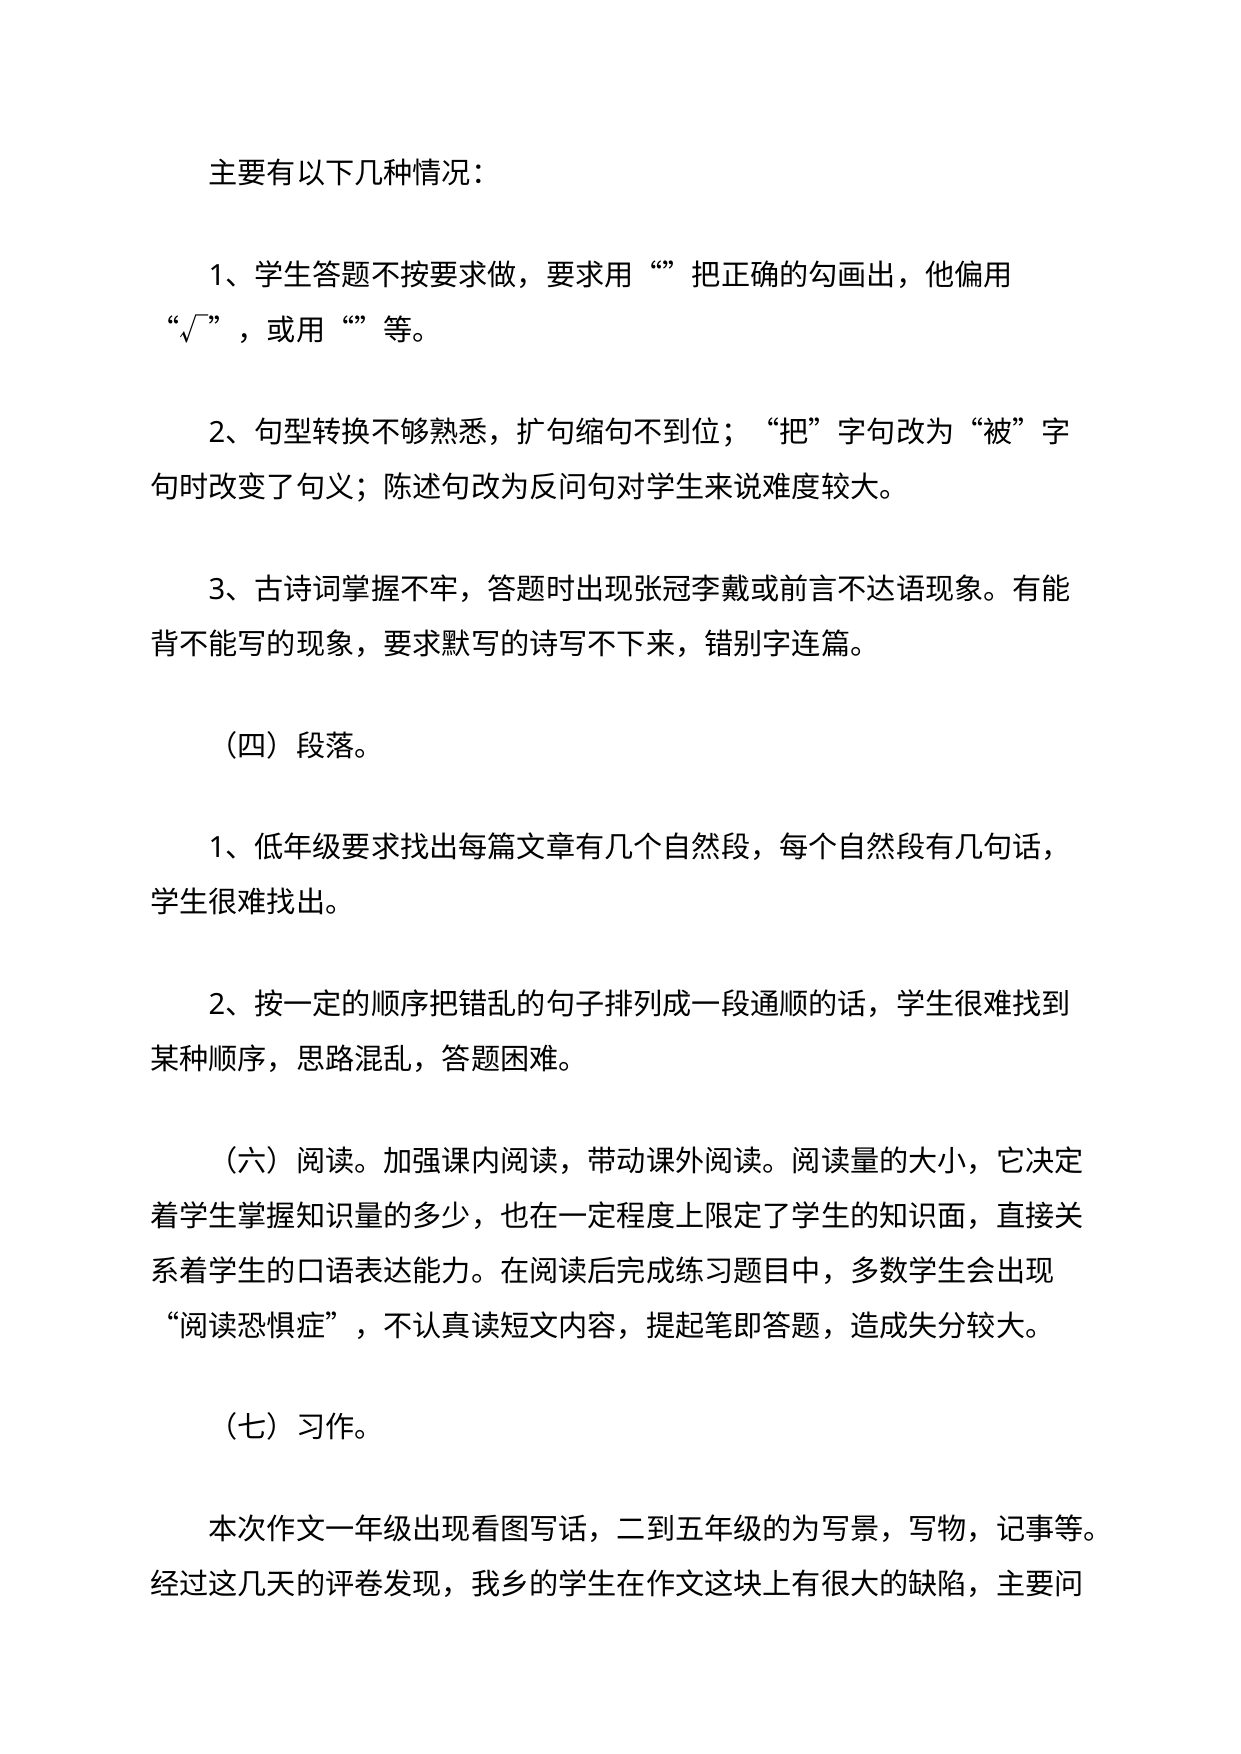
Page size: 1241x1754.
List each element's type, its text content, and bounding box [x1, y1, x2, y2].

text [150, 1506, 1090, 1603]
text 主要有以下几种情况： [150, 150, 1090, 192]
text （六）阅读。加强课内阅读，带动课外阅读。阅读量的大小，它决定着学生掌握知识量的多少，也在一定程度上限定了学生的知识面，直接关系着学生的口语表达能力。在阅读后完成练习题目中，多数学生会出现“阅读恐惧症”，不认真读短文内容，提起笔即答题，造成失分较大。 [150, 1137, 1090, 1344]
text 1、低年级要求找出每篇文章有几个自然段，每个自然段有几句话，学生很难找出。 [150, 824, 1090, 921]
text 3、古诗词掌握不牢，答题时出现张冠李戴或前言不达语现象。有能背不能写的现象，要求默写的诗写不下来，错别字连篇。 [150, 565, 1090, 663]
text （七）习作。 [150, 1404, 1090, 1446]
text （四）段落。 [150, 722, 1090, 764]
text 1、学生答题不按要求做，要求用“”把正确的勾画出，他偏用“√”，或用“”等。 [150, 252, 1090, 349]
text 2、按一定的顺序把错乱的句子排列成一段通顺的话，学生很难找到某种顺序，思路混乱，答题困难。 [150, 981, 1090, 1078]
text 2、句型转换不够熟悉，扩句缩句不到位；“把”字句改为“被”字句时改变了句义；陈述句改为反问句对学生来说难度较大。 [150, 408, 1090, 506]
